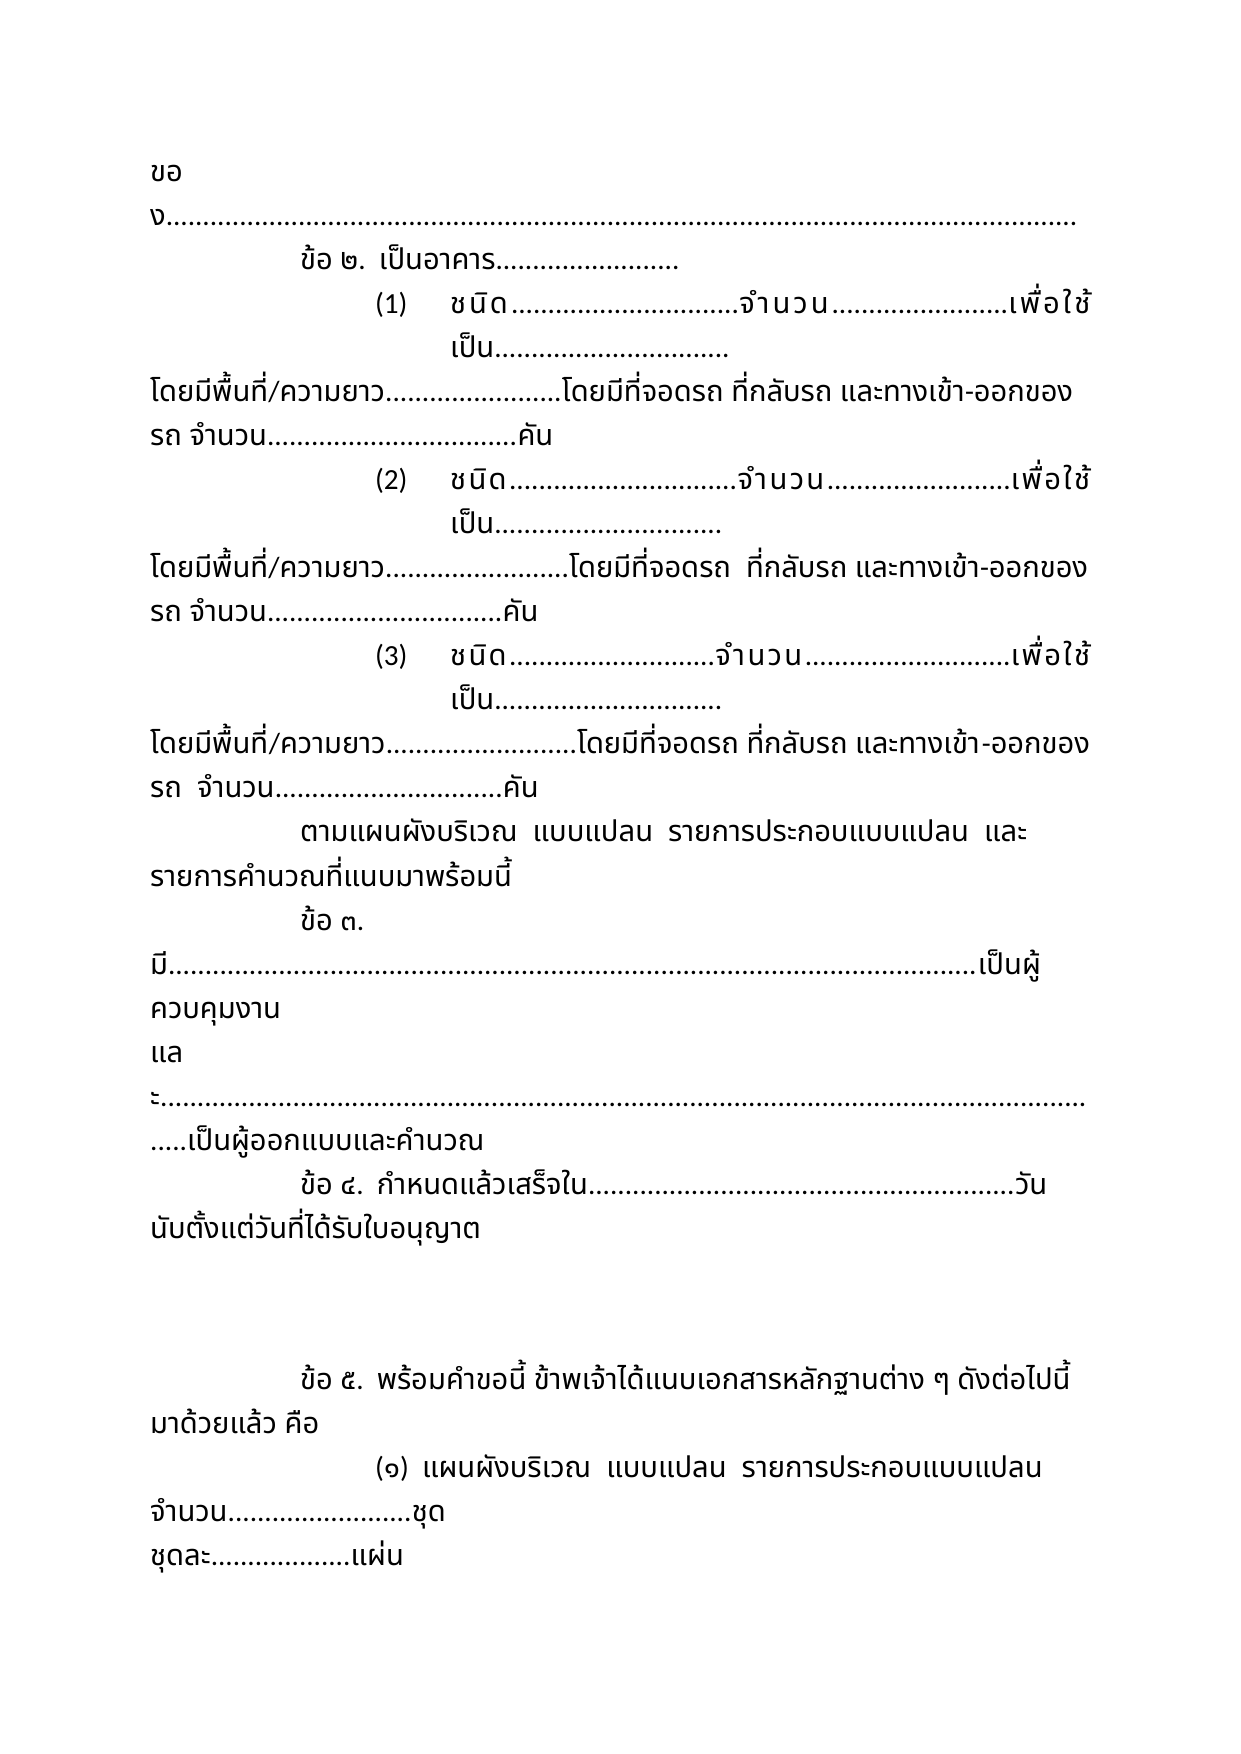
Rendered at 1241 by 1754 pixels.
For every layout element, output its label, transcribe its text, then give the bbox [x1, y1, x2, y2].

text โดยมีพื้นที่/ความยาว..........................โดยมีที่จอดรถ ที่กลับรถ และทางเข้า-ออกของรถ จำนวน...............................คัน [150, 723, 1090, 811]
text ตามแผนผังบริเวณ แบบแปลน รายการประกอบแบบแปลน และรายการคำนวณที่แนบมาพร้อมนี้ [150, 811, 1090, 899]
text ชุดละ...................แผ่น [150, 1535, 1090, 1579]
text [150, 150, 1090, 238]
text โดยมีพื้นที่/ความยาว.........................โดยมีที่จอดรถ ที่กลับรถ และทางเข้า-ออกของรถ จำนวน................................คัน [150, 547, 1090, 635]
text โดยมีพื้นที่/ความยาว........................โดยมีที่จอดรถ ที่กลับรถ และทางเข้า-ออกของรถ จำนวน..................................คัน [150, 370, 1090, 458]
text ข้อ ๔. กำหนดแล้วเสร็จใน..........................................................วัน นับตั้งแต่วันที่ได้รับใบอนุญาต [150, 1163, 1090, 1252]
list ชนิด...............................จำนวน.........................เพื่อใช้เป็น............................... [375, 458, 1090, 547]
text (๑) แผนผังบริเวณ แบบแปลน รายการประกอบแบบแปลน จำนวน.........................ชุด [150, 1447, 1090, 1535]
list ชนิด...............................จำนวน........................เพื่อใช้เป็น................................ [375, 282, 1090, 370]
text ข้อ ๒. เป็นอาคาร......................... [150, 238, 1090, 282]
text ข้อ ๕. พร้อมคำขอนี้ ข้าพเจ้าได้แนบเอกสารหลักฐานต่าง ๆ ดังต่อไปนี้ มาด้วยแล้ว คือ [150, 1358, 1090, 1447]
text ข้อ ๓. มี..............................................................................................................เป็นผู้ควบคุมงานและ...................................................................................................................................เป็นผู้ออกแบบและคำนวณ [150, 899, 1090, 1163]
list ชนิด............................จำนวน............................เพื่อใช้เป็น............................... [375, 635, 1090, 723]
